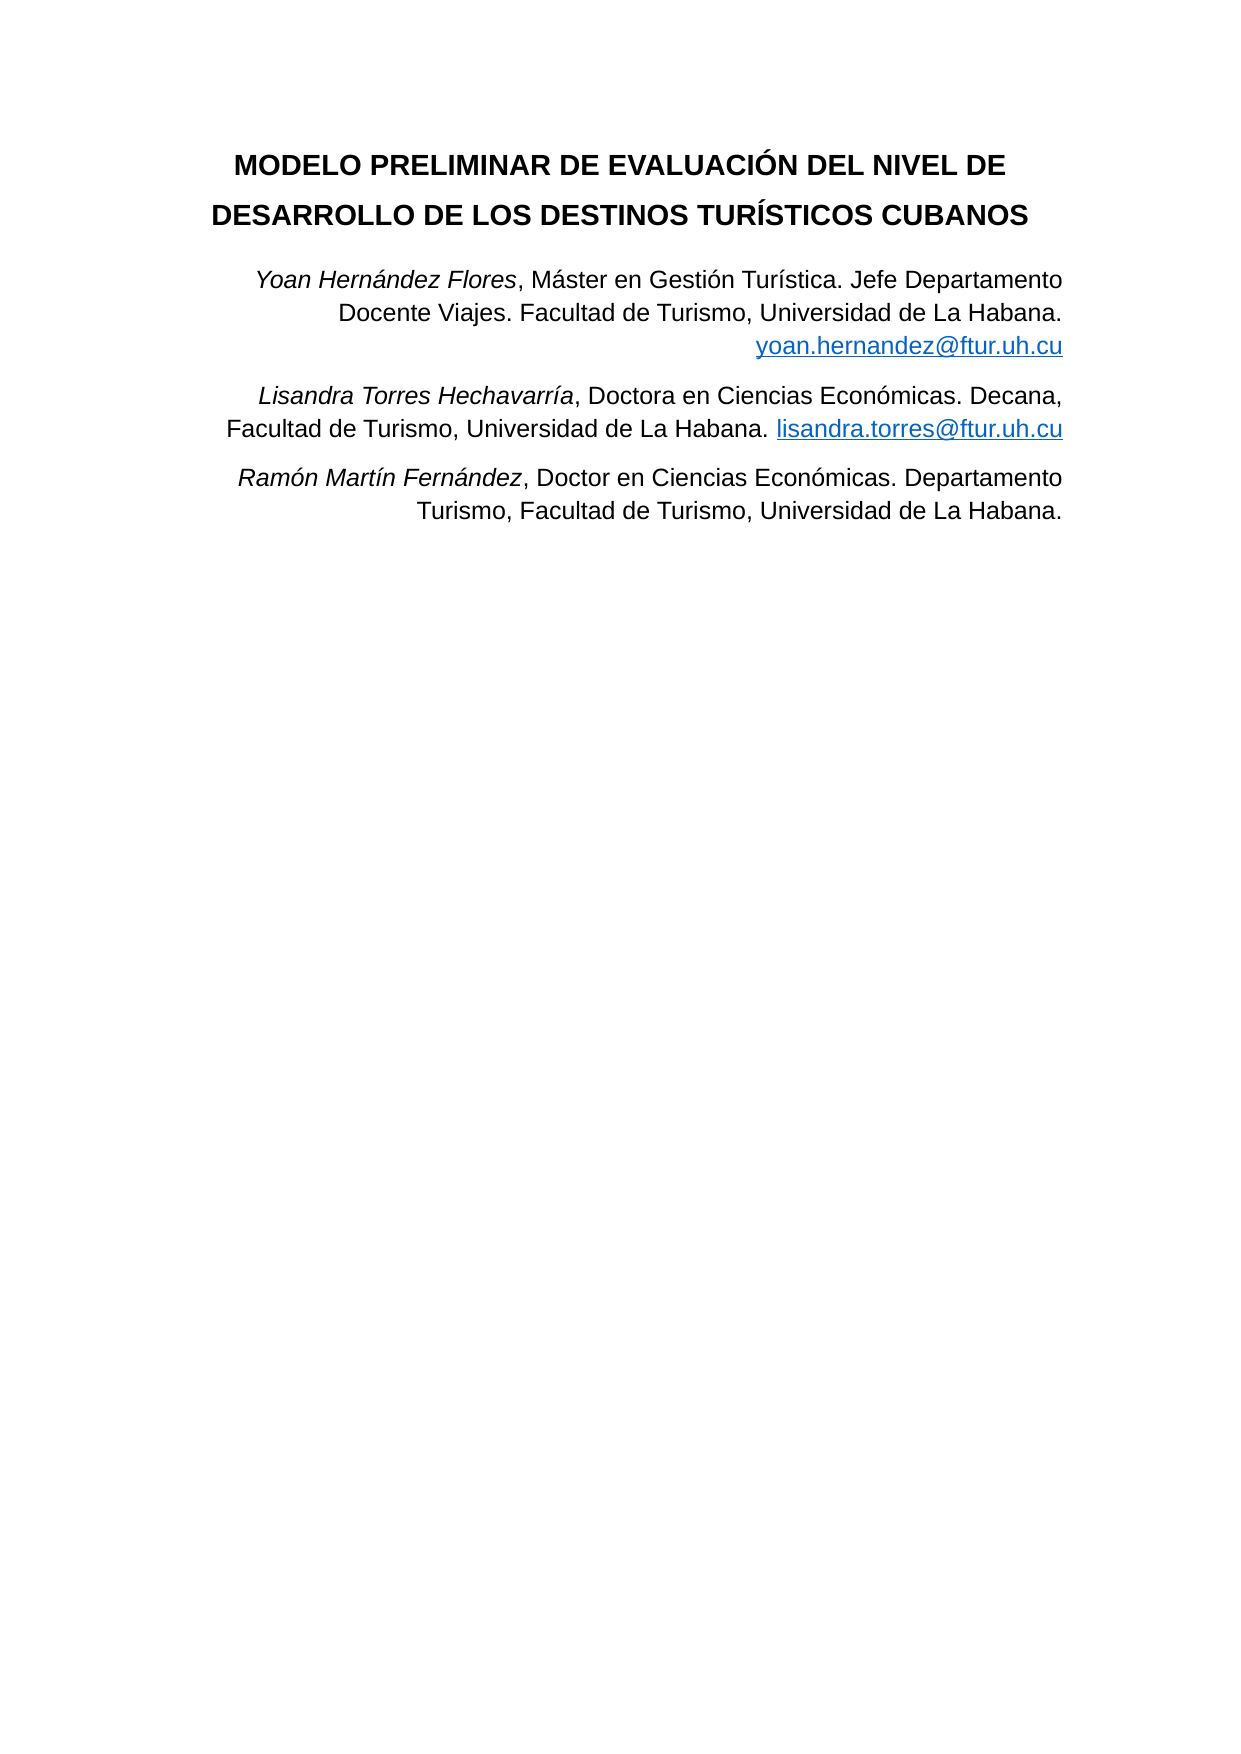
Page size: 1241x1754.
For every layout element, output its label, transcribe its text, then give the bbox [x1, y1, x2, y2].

text MODELO PRELIMINAR DE EVALUACIÓN DEL NIVEL DE DESARROLLO DE LOS DESTINOS TURÍSTICOS CUBANOS [177, 148, 1063, 231]
text Lisandra Torres Hechavarría, Doctora en Ciencias Económicas. Decana, Facultad de Turismo, Universidad de La Habana. lisandra.torres@ftur.uh.cu [177, 381, 1063, 442]
text Ramón Martín Fernández, Doctor en Ciencias Económicas. Departamento Turismo, Facultad de Turismo, Universidad de La Habana. [177, 463, 1063, 525]
text Yoan Hernández Flores, Máster en Gestión Turística. Jefe Departamento Docente Viajes. Facultad de Turismo, Universidad de La Habana. yoan.hernandez@ftur.uh.cu [177, 265, 1063, 360]
